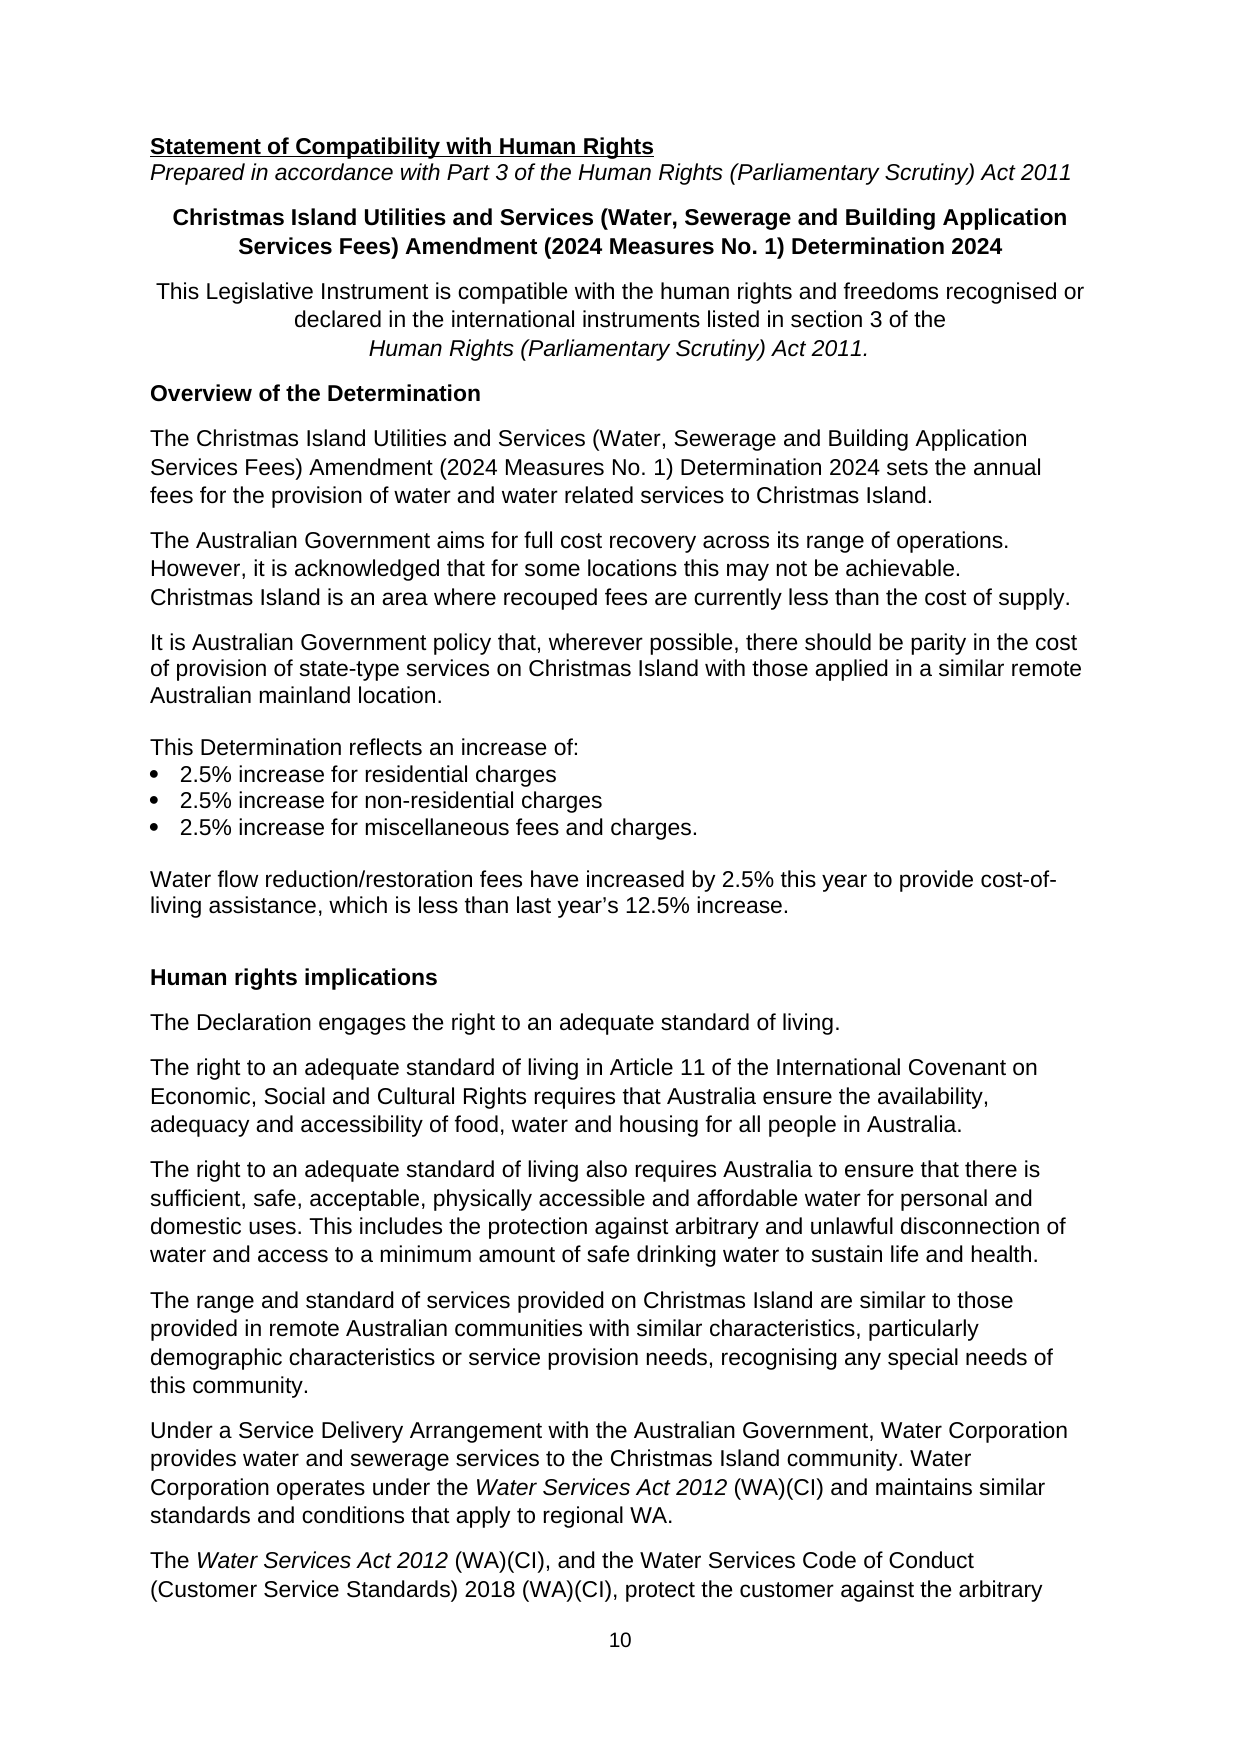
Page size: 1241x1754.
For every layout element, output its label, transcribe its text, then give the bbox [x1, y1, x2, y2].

text The range and standard of services provided on Christmas Island are similar to those provided in remote Australian communities with similar characteristics, particularly demographic characteristics or service provision needs, recognising any special needs of this community. [150, 1287, 1090, 1398]
text The Australian Government aims for full cost recovery across its range of operations. However, it is acknowledged that for some locations this may not be achievable. Christmas Island is an area where recouped fees are currently less than the cost of supply. [150, 527, 1090, 610]
list 2.5% increase for residential charges [150, 761, 1090, 787]
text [150, 1547, 1090, 1602]
text The right to an adequate standard of living also requires Australia to ensure that there is sufficient, safe, acceptable, physically accessible and affordable water for personal and domestic uses. This includes the protection against arbitrary and unlawful disconnection of water and access to a minimum amount of safe drinking water to sustain life and health. [150, 1156, 1090, 1268]
text Overview of the Determination [150, 380, 1090, 406]
text Statement of Compatibility with Human Rights [150, 133, 1090, 159]
text Under a Service Delivery Arrangement with the Australian Government, Water Corporation provides water and sewerage services to the Christmas Island community. Water Corporation operates under the Water Services Act 2012 (WA)(CI) and maintains similar standards and conditions that apply to regional WA. [150, 1417, 1090, 1529]
list 2.5% increase for non-residential charges [150, 787, 1090, 813]
text The Christmas Island Utilities and Services (Water, Sewerage and Building Application Services Fees) Amendment (2024 Measures No. 1) Determination 2024 sets the annual fees for the provision of water and water related services to Christmas Island. [150, 425, 1090, 508]
text This Determination reflects an increase of: [150, 734, 1090, 761]
text The right to an adequate standard of living in Article 11 of the International Covenant on Economic, Social and Cultural Rights requires that Australia ensure the availability, adequacy and accessibility of food, water and housing for all people in Australia. [150, 1054, 1090, 1137]
text This Legislative Instrument is compatible with the human rights and freedoms recognised or declared in the international instruments listed in section 3 of the Human Rights (Parliamentary Scrutiny) Act 2011. [150, 278, 1090, 361]
text Christmas Island Utilities and Services (Water, Sewerage and Building Application Services Fees) Amendment (2024 Measures No. 1) Determination 2024 [150, 204, 1090, 259]
text It is Australian Government policy that, wherever possible, there should be parity in the cost of provision of state-type services on Christmas Island with those applied in a similar remote Australian mainland location. [150, 629, 1090, 708]
text Prepared in accordance with Part 3 of the Human Rights (Parliamentary Scrutiny) Act 2011 [150, 159, 1090, 186]
list 2.5% increase for miscellaneous fees and charges. [150, 813, 1090, 840]
text Human rights implications [150, 964, 1090, 990]
text The Declaration engages the right to an adequate standard of living. [150, 1009, 1090, 1035]
text Water flow reduction/restoration fees have increased by 2.5% this year to provide cost-of-living assistance, which is less than last year’s 12.5% increase. [150, 866, 1090, 919]
